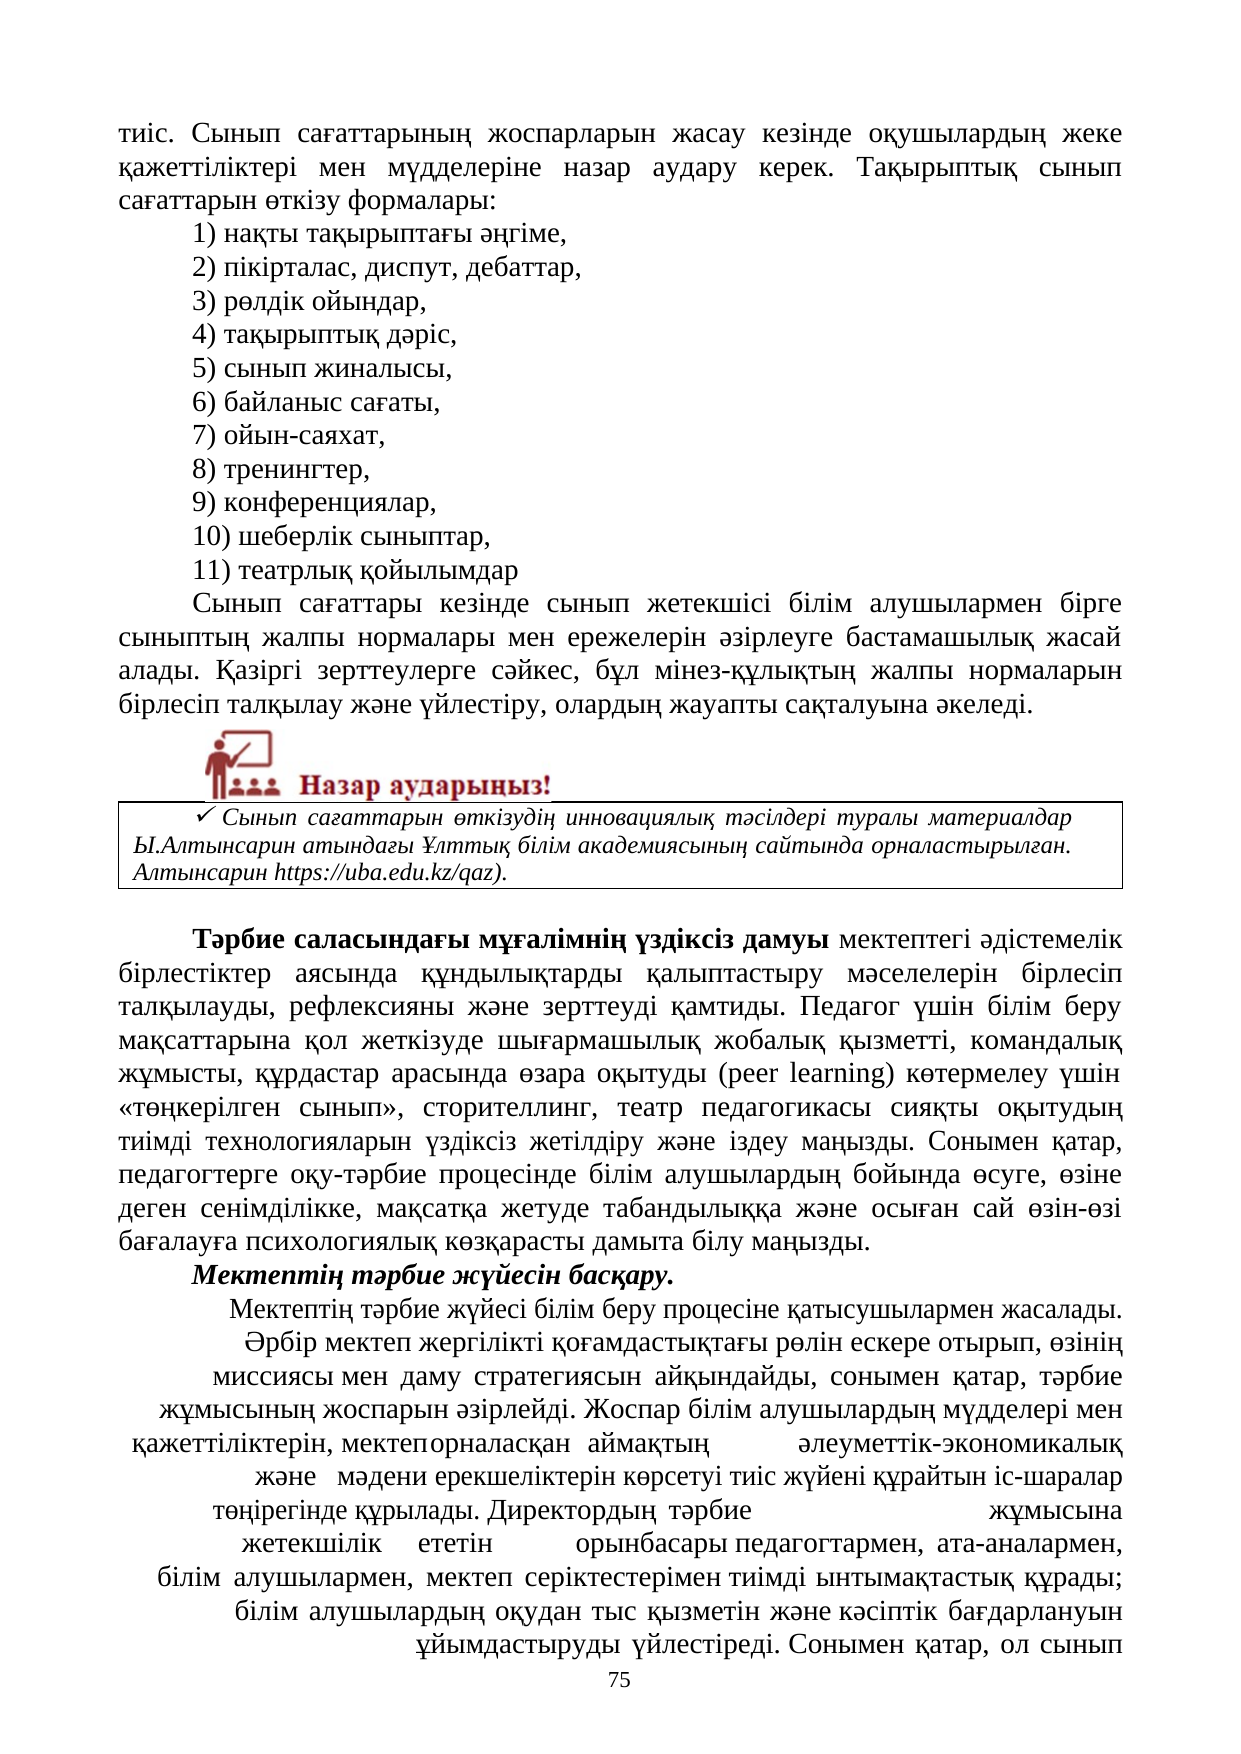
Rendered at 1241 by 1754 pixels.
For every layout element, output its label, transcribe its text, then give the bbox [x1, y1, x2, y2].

list тренингтер, [192, 451, 1240, 485]
list шеберлік сыныптар, [192, 518, 1240, 552]
text Мектептің тәрбие жүйесі білім беру процесіне қатысушылармен жасалады. Әрбір мектеп жергілікті қоғамдастықтағы рөлін ескере отырып, өзінің миссиясы мен даму стратегиясын айқындайды, сонымен қатар, тәрбие жұмысының жоспарын әзірлейді. Жоспар білім алушылардың мүдделері мен қажеттіліктерін, мектеп орналасқан аймақтың әлеуметтік-экономикалық және мәдени ерекшеліктерін көрсетуі тиіс жүйені құрайтын іс-шаралар төңірегінде құрылады. Директордың тәрбие жұмысына жетекшілік ететін орынбасары педагогтармен, ата-аналармен, білім алушылармен, мектеп серіктестерімен тиімді ынтымақтастық құрады; білім алушылардың оқудан тыс қызметін және кәсіптік бағдарлануын ұйымдастыруды үйлестіреді. Сонымен қатар, ол сынып [118, 1291, 1123, 1660]
text «төңкерілген сынып», сторителлинг, театр педагогикасы сияқты оқытудың тиімді технологияларын үздіксіз жетілдіру және іздеу маңызды. Сонымен қатар, педагогтерге оқу-тәрбие процесінде білім алушылардың бойында өсуге, өзіне деген сенімділікке, мақсатқа жетуде табандылыққа және осыған сай өзін-өзі бағалауға психологиялық көзқарасты дамыта білу маңызды. [118, 1089, 1123, 1257]
table_header Сынып сағаттарын өткізудің инновациялық тәсілдері туралы материалдар Ы.Алтынсарин атындағы Ұлттық білім академиясының сайтында орналастырылған. Алтынсарин https://uba.edu.kz/qaz). [119, 803, 1122, 887]
list ойын-саяхат, [192, 418, 1240, 451]
list театрлық қойылымдар [192, 552, 1240, 585]
list сынып жиналысы, [192, 351, 1240, 384]
list рөлдік ойындар, [192, 283, 1240, 317]
text Тәрбие саласындағы мұғалімнің үздіксіз дамуы мектептегі әдістемелік бірлестіктер аясында құндылықтарды қалыптастыру мәселелерін бірлесіп талқылауды, рефлексияны және зерттеуді қамтиды. Педагог үшін білім беру мақсаттарына қол жеткізуде шығармашылық жобалық қызметті, командалық жұмысты, құрдастар арасында өзара оқытуды (peer learning) көтермелеу үшін [118, 921, 1123, 1089]
subtitle Мектептің тәрбие жүйесін басқару. [191, 1257, 1240, 1291]
list нақты тақырыптағы әңгіме, [192, 216, 1240, 249]
text тиіс. Сынып сағаттарының жоспарларын жасау кезінде оқушылардың жеке қажеттіліктері мен мүдделеріне назар аудару керек. Тақырыптық сынып сағаттарын өткізу формалары: [118, 115, 1122, 216]
list байланыс сағаты, [192, 384, 1240, 418]
list тақырыптық дәріс, [192, 317, 1240, 351]
picture [205, 729, 552, 802]
text Сынып сағаттары кезінде сынып жетекшісі білім алушылармен бірге сыныптың жалпы нормалары мен ережелерін әзірлеуге бастамашылық жасай алады. Қазіргі зерттеулерге сәйкес, бұл мінез-құлықтың жалпы нормаларын бірлесіп талқылау және үйлестіру, олардың жауапты сақталуына әкеледі. [118, 585, 1122, 719]
list пікірталас, диспут, дебаттар, [192, 250, 1240, 283]
list конференциялар, [192, 485, 1240, 518]
